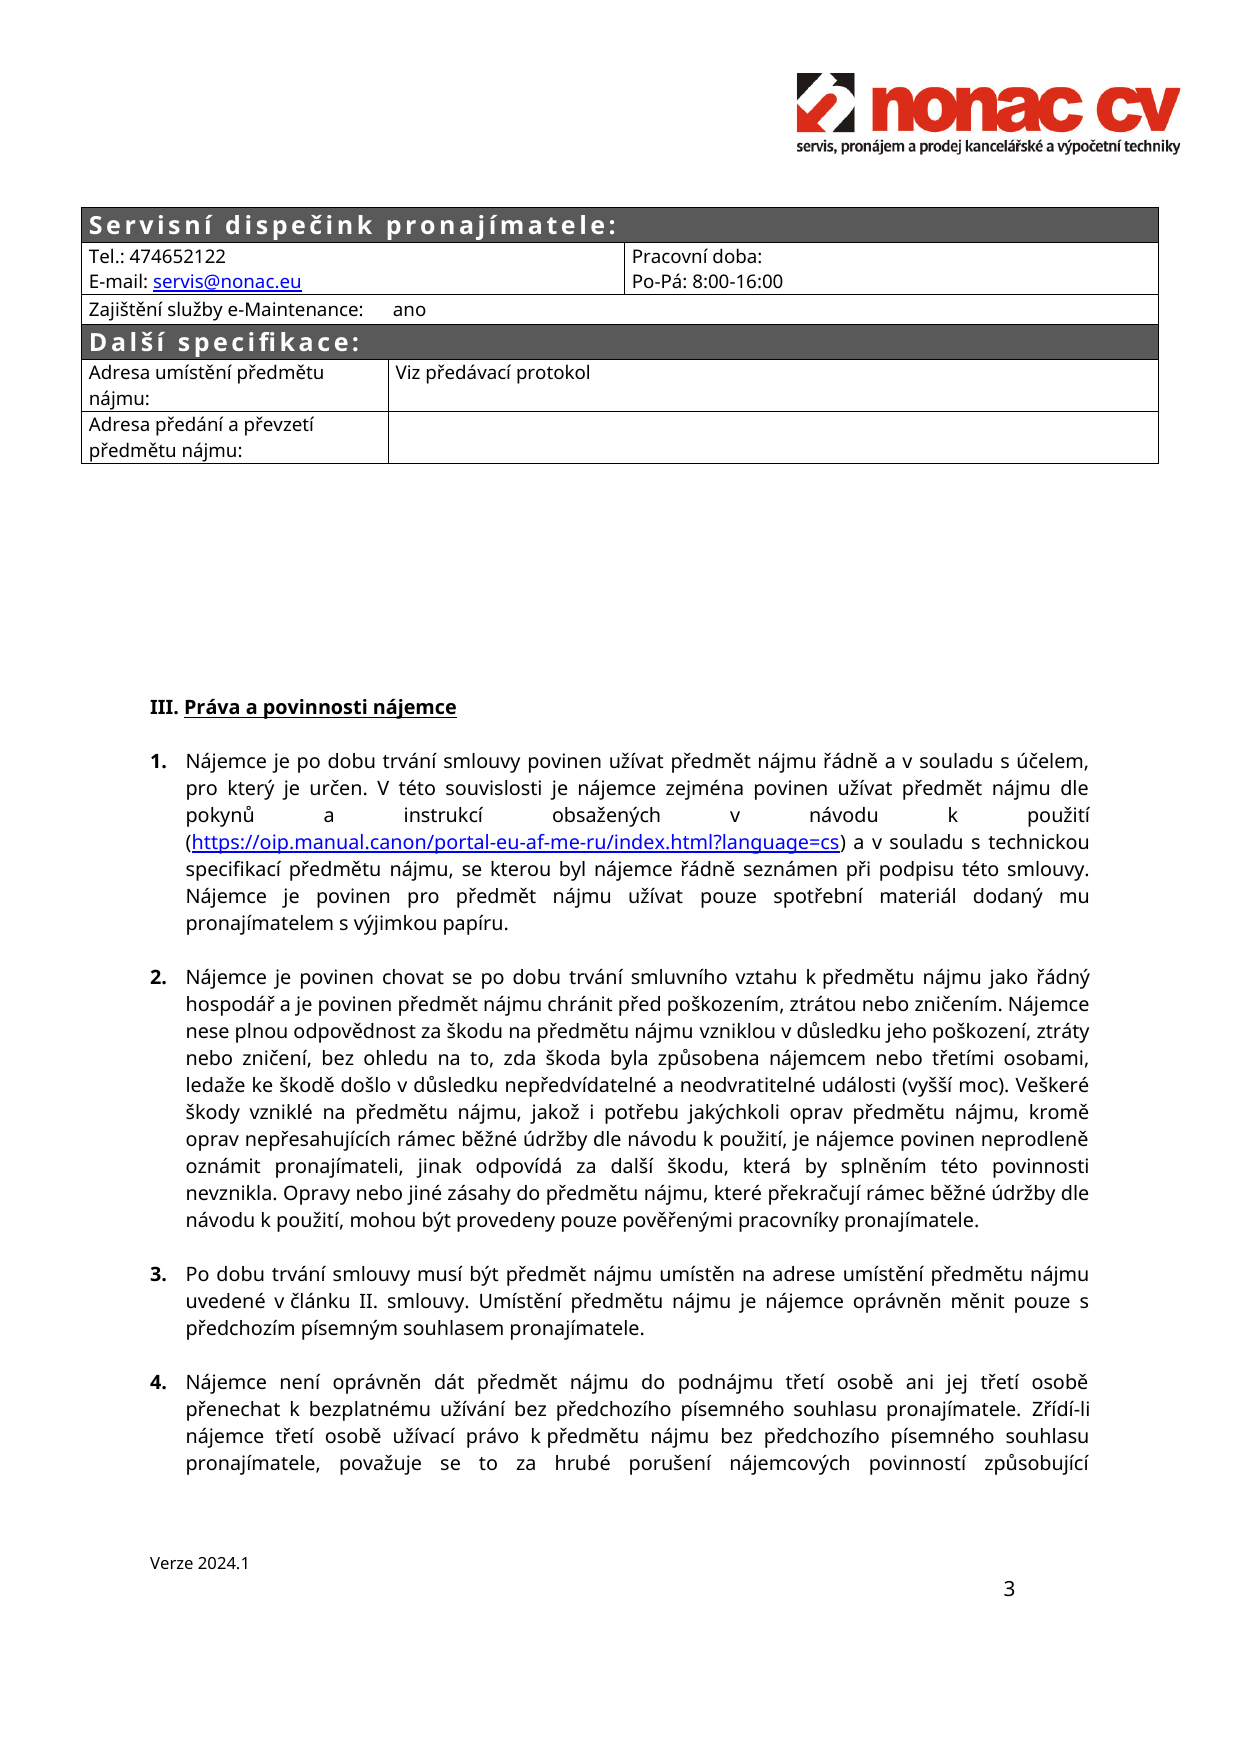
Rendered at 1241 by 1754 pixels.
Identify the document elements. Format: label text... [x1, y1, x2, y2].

table_cell Viz předávací protokol [389, 360, 1158, 411]
table_cell Adresa předání a převzetí předmětu nájmu: [82, 412, 388, 463]
table_cell Pracovní doba: Po-Pá: 8:00-16:00 [625, 243, 1158, 294]
list Po dobu trvání smlouvy musí být předmět nájmu umístěn na adrese umístění předmětu nájmu uvedené v článku II. smlouvy. Umístění předmětu nájmu je nájemce oprávněn měnit pouze s předchozím písemným souhlasem pronajímatele. [150, 1260, 1090, 1341]
list Nájemce je povinen chovat se po dobu trvání smluvního vztahu k předmětu nájmu jako řádný hospodář a je povinen předmět nájmu chránit před poškozením, ztrátou nebo zničením. Nájemce nese plnou odpovědnost za škodu na předmětu nájmu vzniklou v důsledku jeho poškození, ztráty nebo zničení, bez ohledu na to, zda škoda byla způsobena nájemcem nebo třetími osobami, ledaže ke škodě došlo v důsledku nepředvídatelné a neodvratitelné události (vyšší moc). Veškeré škody vzniklé na předmětu nájmu, jakož i potřebu jakýchkoli oprav předmětu nájmu, kromě oprav nepřesahujících rámec běžné údržby dle návodu k použití, je nájemce povinen neprodleně oznámit pronajímateli, jinak odpovídá za další škodu, která by splněním této povinnosti nevznikla. Opravy nebo jiné zásahy do předmětu nájmu, které překračují rámec běžné údržby dle návodu k použití, mohou být provedeny pouze pověřenými pracovníky pronajímatele. [150, 963, 1090, 1233]
table_cell Další specifikace: [82, 325, 1158, 359]
table_cell [389, 412, 1158, 463]
list Nájemce je po dobu trvání smlouvy povinen užívat předmět nájmu řádně a v souladu s účelem, pro který je určen. V této souvislosti je nájemce zejména povinen užívat předmět nájmu dle pokynů a instrukcí obsažených v návodu k použití (https://oip.manual.canon/portal-eu-af-me-ru/index.html?language=cs) a v souladu s technickou specifikací předmětu nájmu, se kterou byl nájemce řádně seznámen při podpisu této smlouvy. Nájemce je povinen pro předmět nájmu užívat pouze spotřební materiál dodaný mu pronajímatelem s výjimkou papíru. [150, 747, 1090, 936]
table_cell Adresa umístění předmětu nájmu: [82, 360, 388, 411]
picture [796, 73, 1181, 155]
text III. Práva a povinnosti nájemce [150, 693, 1090, 721]
table_cell Servisní dispečink pronajímatele: [82, 208, 1158, 242]
table_cell Tel.: 474652122 E-mail: servis@nonac.eu [82, 243, 624, 294]
table_cell Zajištění služby e-Maintenance: ano [82, 295, 1158, 323]
